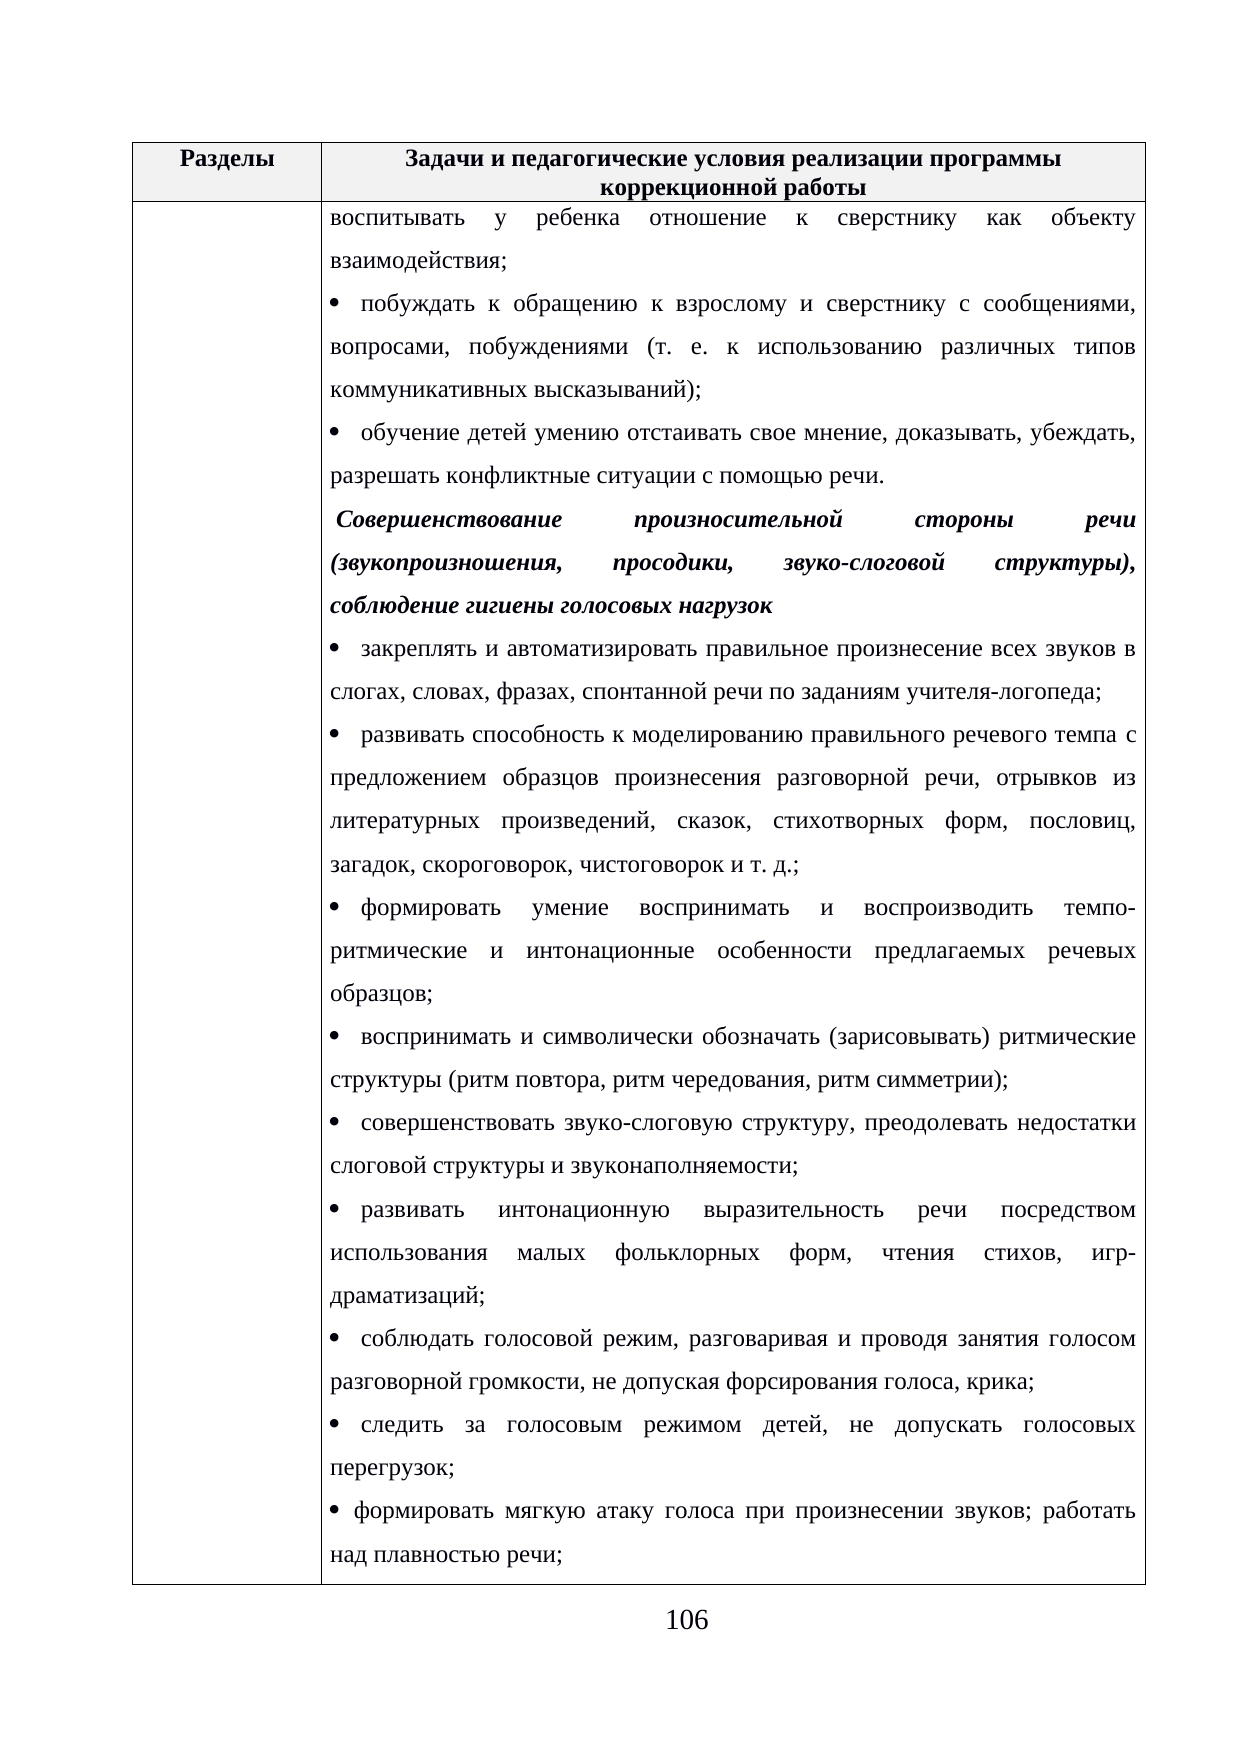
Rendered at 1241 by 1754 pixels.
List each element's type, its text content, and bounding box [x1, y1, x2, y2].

table_header Задачи и педагогические условия реализации программы коррекционной работы [322, 143, 1145, 201]
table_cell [322, 202, 1145, 1584]
table_header Разделы [133, 143, 321, 201]
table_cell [133, 202, 321, 1584]
